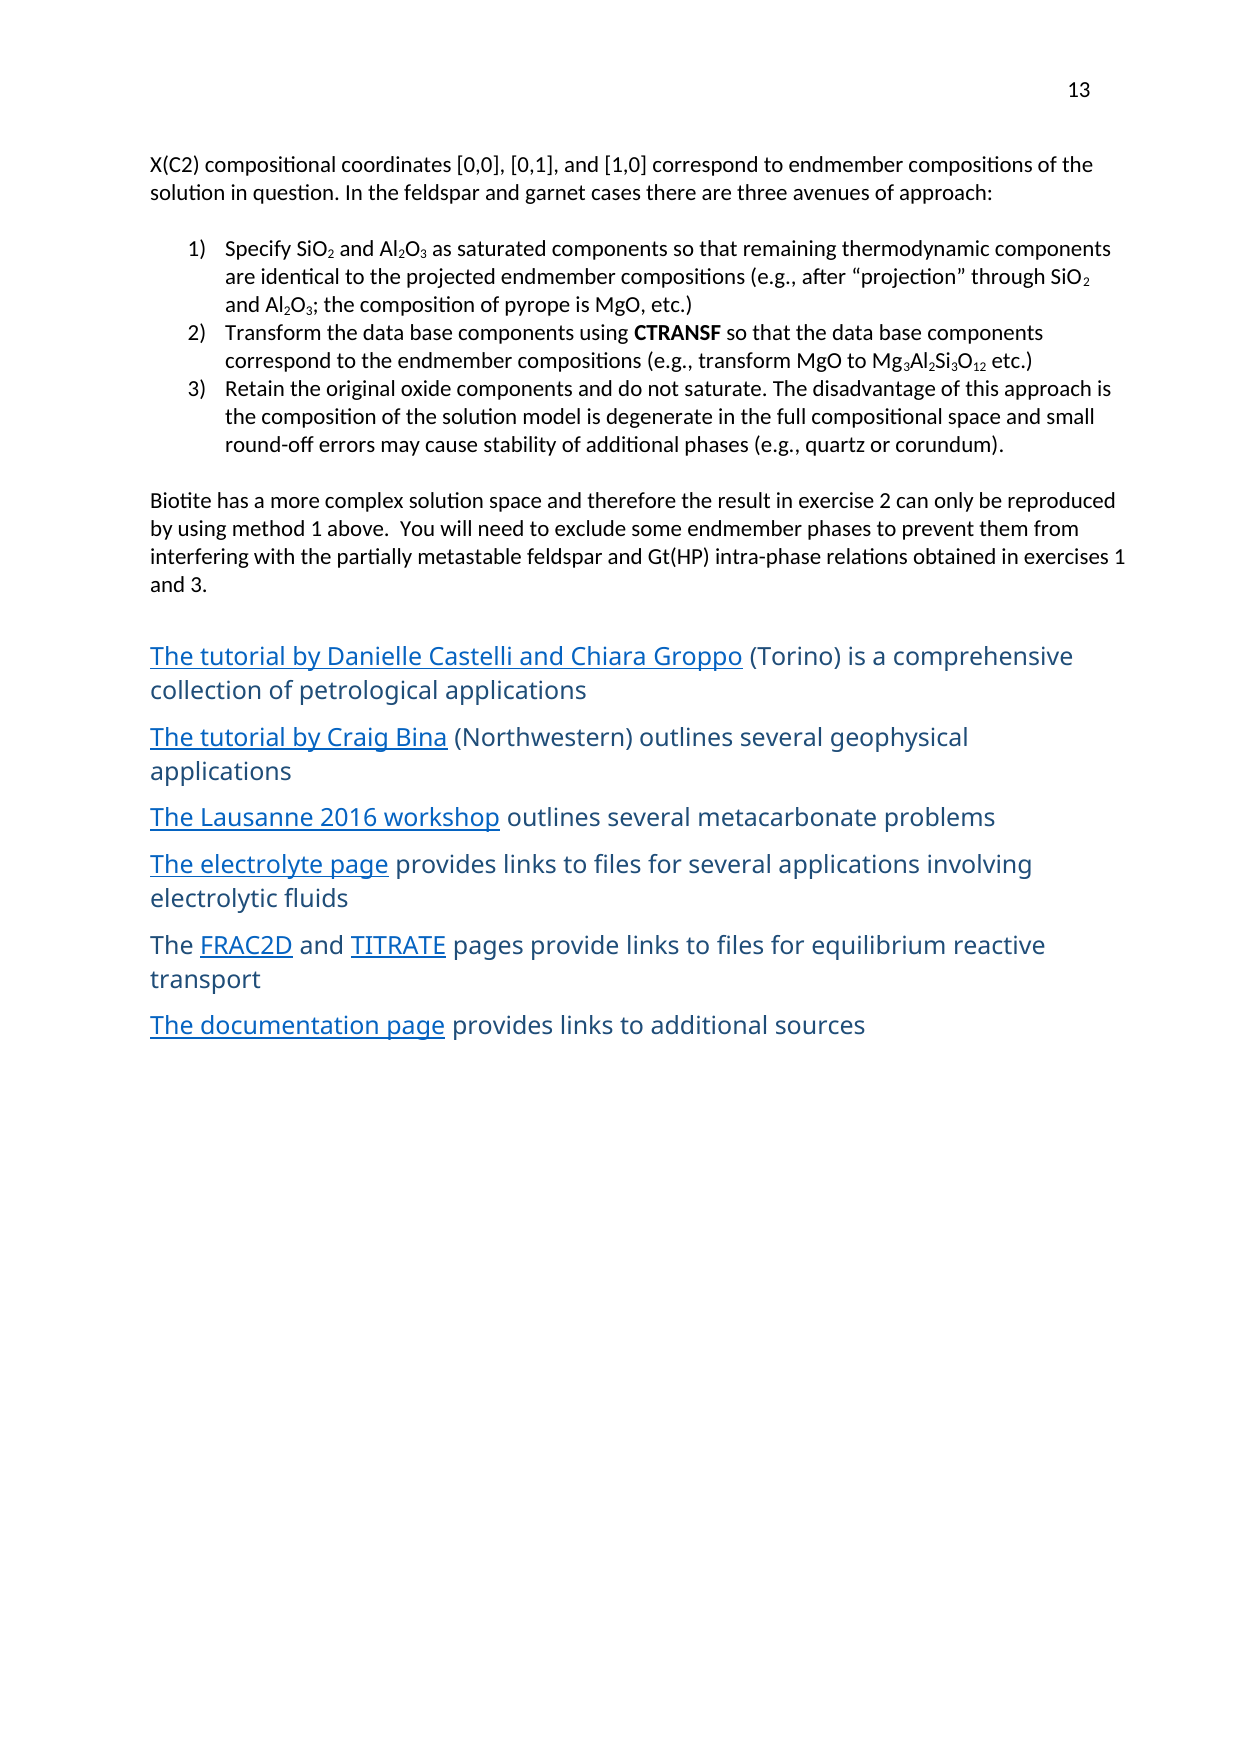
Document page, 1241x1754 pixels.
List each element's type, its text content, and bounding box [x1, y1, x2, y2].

subtitle The documentation page provides links to additional sources [150, 1008, 1090, 1042]
list Specify SiO2 and Al2O3 as saturated components so that remaining thermodynamic components are identical to the projected endmember compositions (e.g., after “projection” through SiO2 and Al2O3; the composition of pyrope is MgO, etc.) [150, 234, 1090, 318]
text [150, 150, 1128, 206]
subtitle The Lausanne 2016 workshop outlines several metacarbonate problems [150, 800, 1090, 834]
text Biotite has a more complex solution space and therefore the result in exercise 2 can only be reproduced by using method 1 above. You will need to exclude some endmember phases to prevent them from interfering with the partially metastable feldspar and Gt(HP) intra-phase relations obtained in exercises 1 and 3. [150, 486, 1128, 598]
subtitle The tutorial by Craig Bina (Northwestern) outlines several geophysical applications [150, 719, 1090, 788]
subtitle The electrolyte page provides links to files for several applications involving electrolytic fluids [150, 847, 1090, 915]
list Transform the data base components using CTRANSF so that the data base components correspond to the endmember compositions (e.g., transform MgO to Mg3Al2Si3O12 etc.) [150, 318, 1090, 374]
subtitle The tutorial by Danielle Castelli and Chiara Groppo (Torino) is a comprehensive collection of petrological applications [150, 639, 1090, 707]
list Retain the original oxide components and do not saturate. The disadvantage of this approach is the composition of the solution model is degenerate in the full compositional space and small round-off errors may cause stability of additional phases (e.g., quartz or corundum). [150, 374, 1090, 458]
subtitle The FRAC2D and TITRATE pages provide links to files for equilibrium reactive transport [150, 927, 1090, 995]
